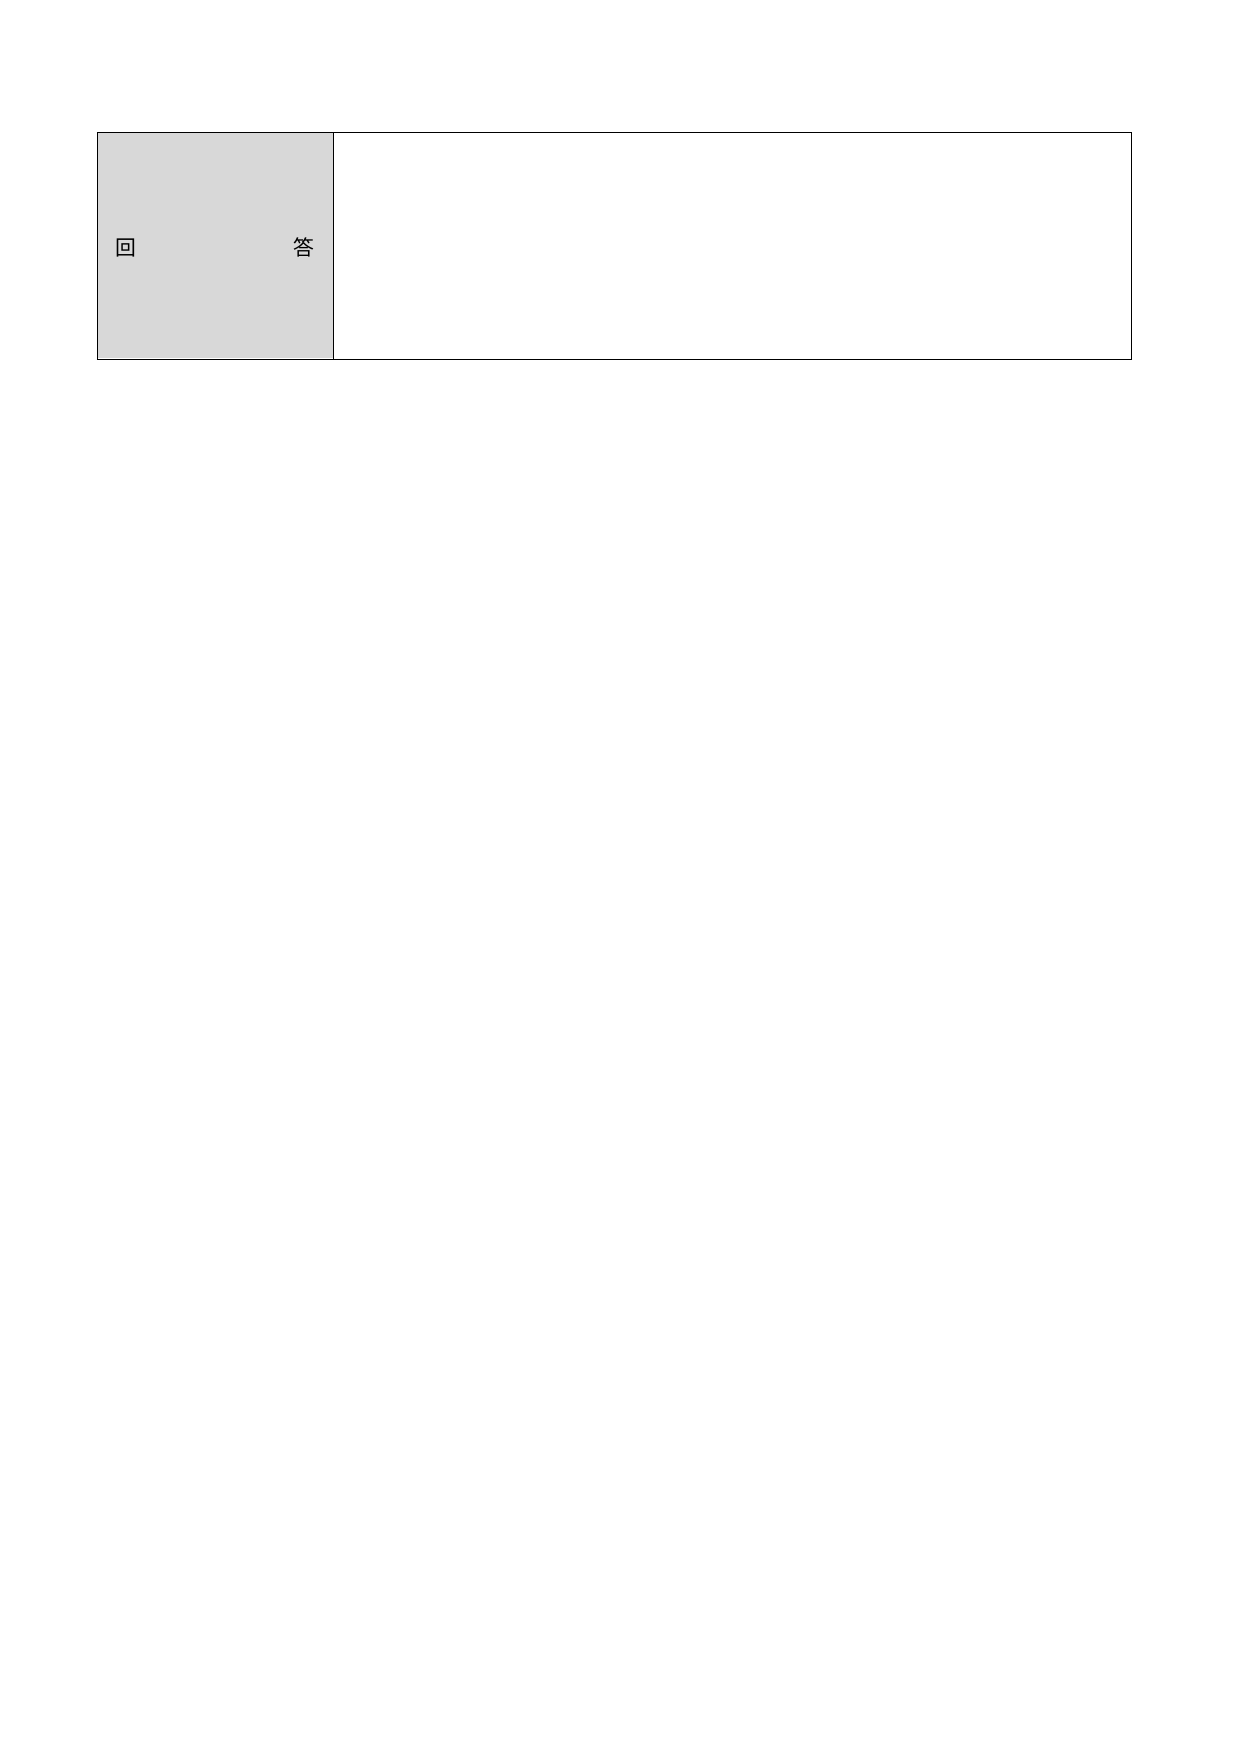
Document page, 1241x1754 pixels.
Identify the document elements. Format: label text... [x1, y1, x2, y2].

table_header 回答 [98, 133, 333, 358]
table_header [334, 133, 1131, 358]
